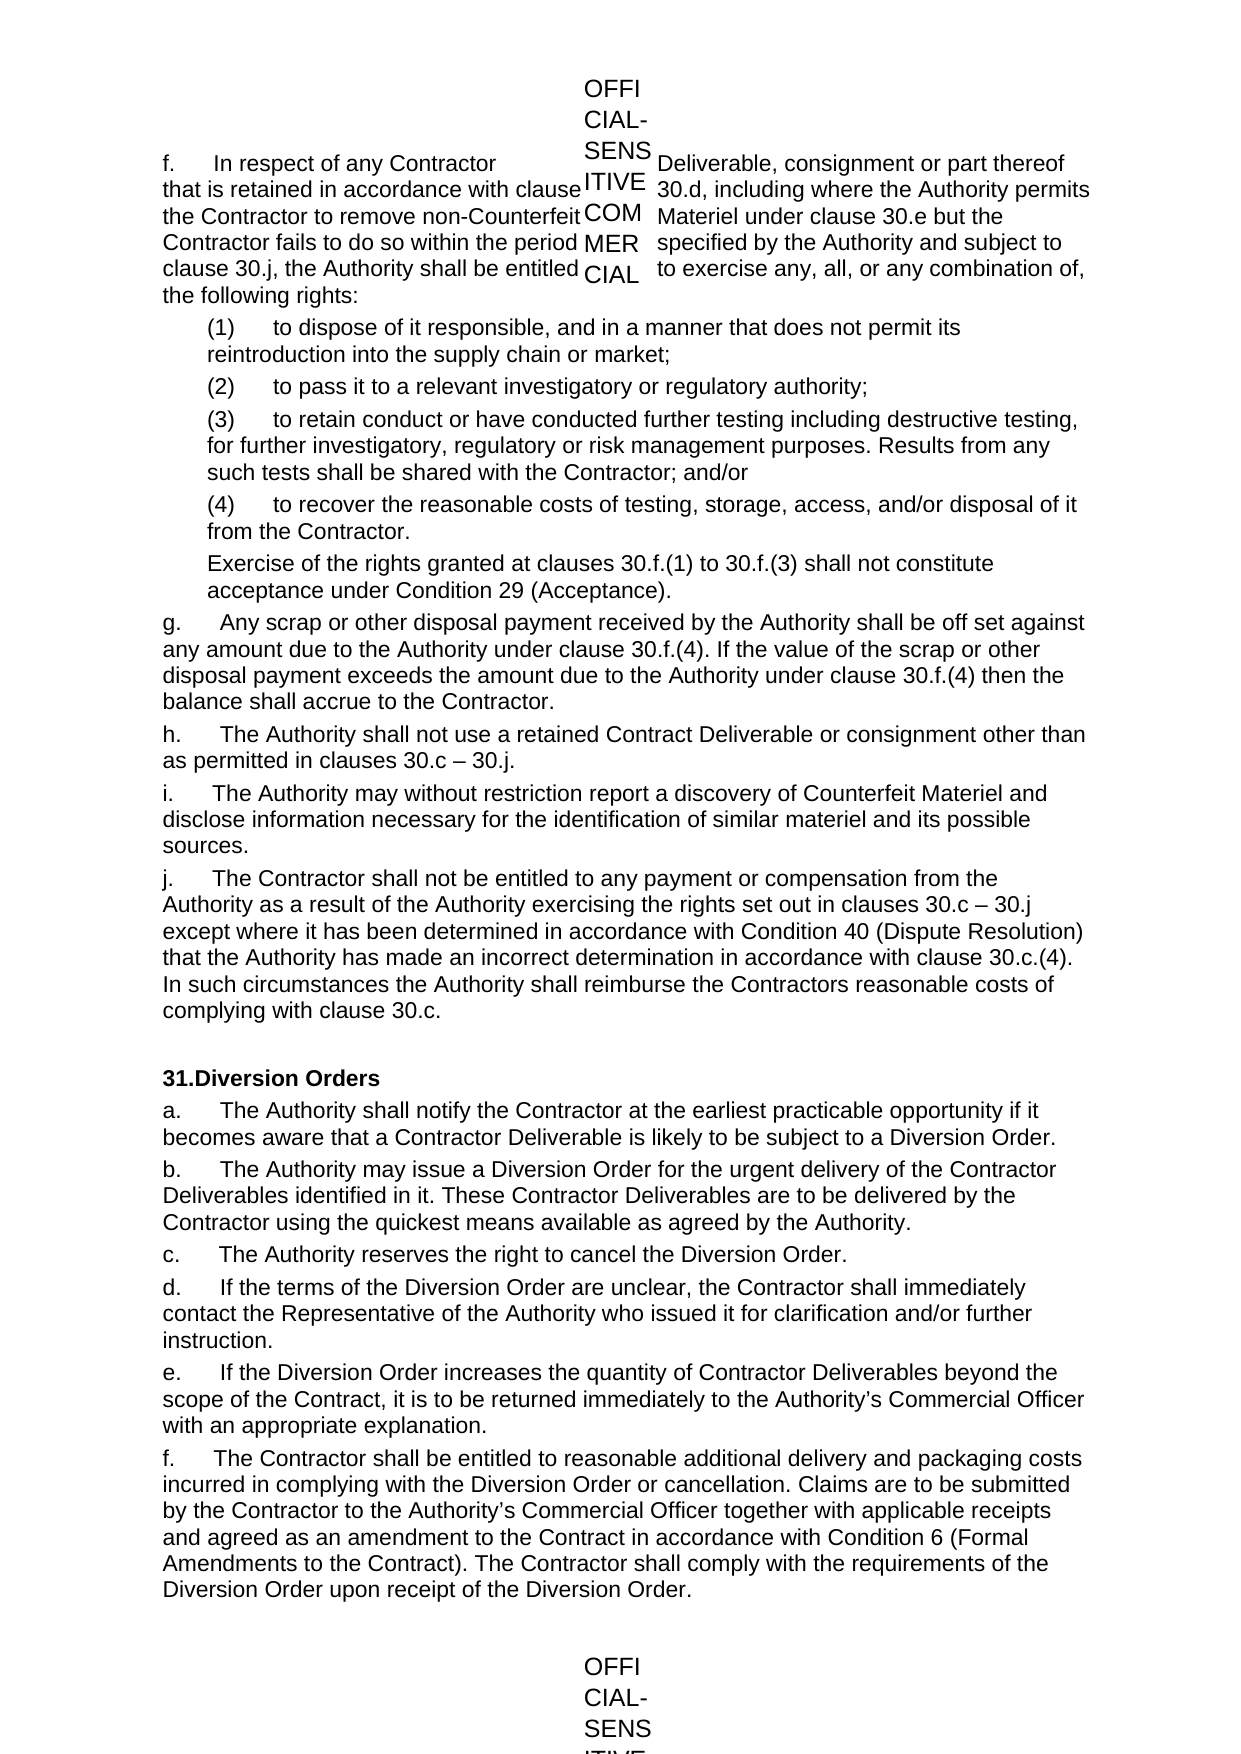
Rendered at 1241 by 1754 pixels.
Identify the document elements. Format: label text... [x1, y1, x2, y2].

text (2) to pass it to a relevant investigatory or regulatory authority; [207, 373, 1090, 400]
text d. If the terms of the Diversion Order are unclear, the Contractor shall immediately contact the Representative of the Authority who issued it for clarification and/or further instruction. [162, 1274, 1090, 1353]
text (4) to recover the reasonable costs of testing, storage, access, and/or disposal of it from the Contractor. [207, 491, 1090, 544]
text j. The Contractor shall not be entitled to any payment or compensation from the Authority as a result of the Authority exercising the rights set out in clauses 30.c – 30.j except where it has been determined in accordance with Condition 40 (Dispute Resolution) that the Authority has made an incorrect determination in accordance with clause 30.c.(4). In such circumstances the Authority shall reimburse the Contractors reasonable costs of complying with clause 30.c. [162, 865, 1090, 1023]
text (3) to retain conduct or have conducted further testing including destructive testing, for further investigatory, regulatory or risk management purposes. Results from any such tests shall be shared with the Contractor; and/or [207, 406, 1090, 485]
text f. In respect of any Contractor Deliverable, consignment or part thereof that is retained in accordance with clause 30.d, including where the Authority permits the Contractor to remove non-Counterfeit Materiel under clause 30.e but the Contractor fails to do so within the period specified by the Authority and subject to clause 30.j, the Authority shall be entitled to exercise any, all, or any combination of, the following rights: [162, 150, 1090, 308]
text f. The Contractor shall be entitled to reasonable additional delivery and packaging costs incurred in complying with the Diversion Order or cancellation. Claims are to be submitted by the Contractor to the Authority’s Commercial Officer together with applicable receipts and agreed as an amendment to the Contract in accordance with Condition 6 (Formal Amendments to the Contract). The Contractor shall comply with the requirements of the Diversion Order upon receipt of the Diversion Order. [162, 1444, 1090, 1603]
text a. The Authority shall notify the Contractor at the earliest practicable opportunity if it becomes aware that a Contractor Deliverable is likely to be subject to a Diversion Order. [162, 1097, 1090, 1150]
text c. The Authority reserves the right to cancel the Diversion Order. [162, 1241, 1090, 1268]
text Exercise of the rights granted at clauses 30.f.(1) to 30.f.(3) shall not constitute acceptance under Condition 29 (Acceptance). [207, 550, 1090, 603]
text i. The Authority may without restriction report a discovery of Counterfeit Materiel and disclose information necessary for the identification of similar materiel and its possible sources. [162, 780, 1090, 859]
text g. Any scrap or other disposal payment received by the Authority shall be off set against any amount due to the Authority under clause 30.f.(4). If the value of the scrap or other disposal payment exceeds the amount due to the Authority under clause 30.f.(4) then the balance shall accrue to the Contractor. [162, 609, 1090, 714]
text 31.Diversion Orders [162, 1064, 1090, 1091]
text (1) to dispose of it responsible, and in a manner that does not permit its reintroduction into the supply chain or market; [207, 314, 1090, 367]
text b. The Authority may issue a Diversion Order for the urgent delivery of the Contractor Deliverables identified in it. These Contractor Deliverables are to be delivered by the Contractor using the quickest means available as agreed by the Authority. [162, 1156, 1090, 1235]
text e. If the Diversion Order increases the quantity of Contractor Deliverables beyond the scope of the Contract, it is to be returned immediately to the Authority’s Commercial Officer with an appropriate explanation. [162, 1359, 1090, 1438]
text h. The Authority shall not use a retained Contract Deliverable or consignment other than as permitted in clauses 30.c – 30.j. [162, 721, 1090, 773]
